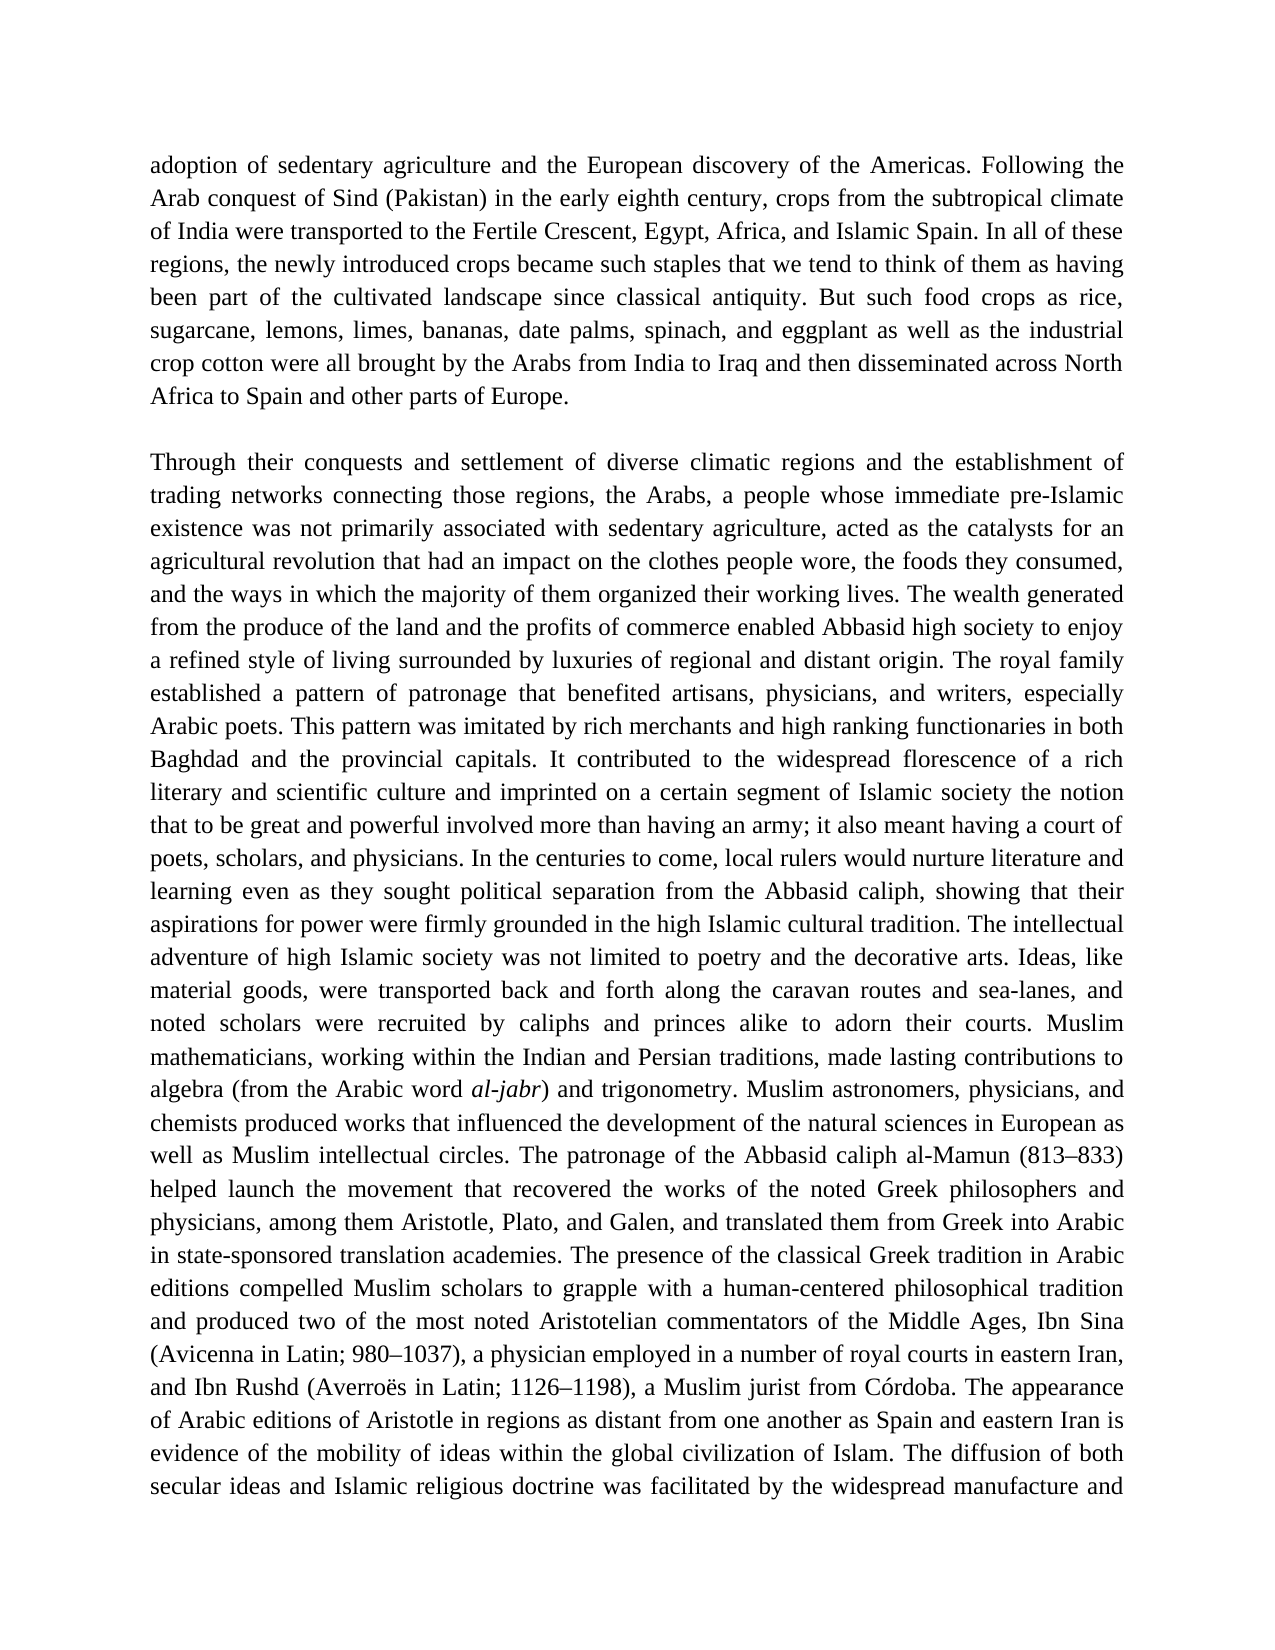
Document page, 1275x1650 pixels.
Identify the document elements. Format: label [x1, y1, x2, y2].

text [150, 150, 1125, 410]
text [150, 447, 1125, 1499]
